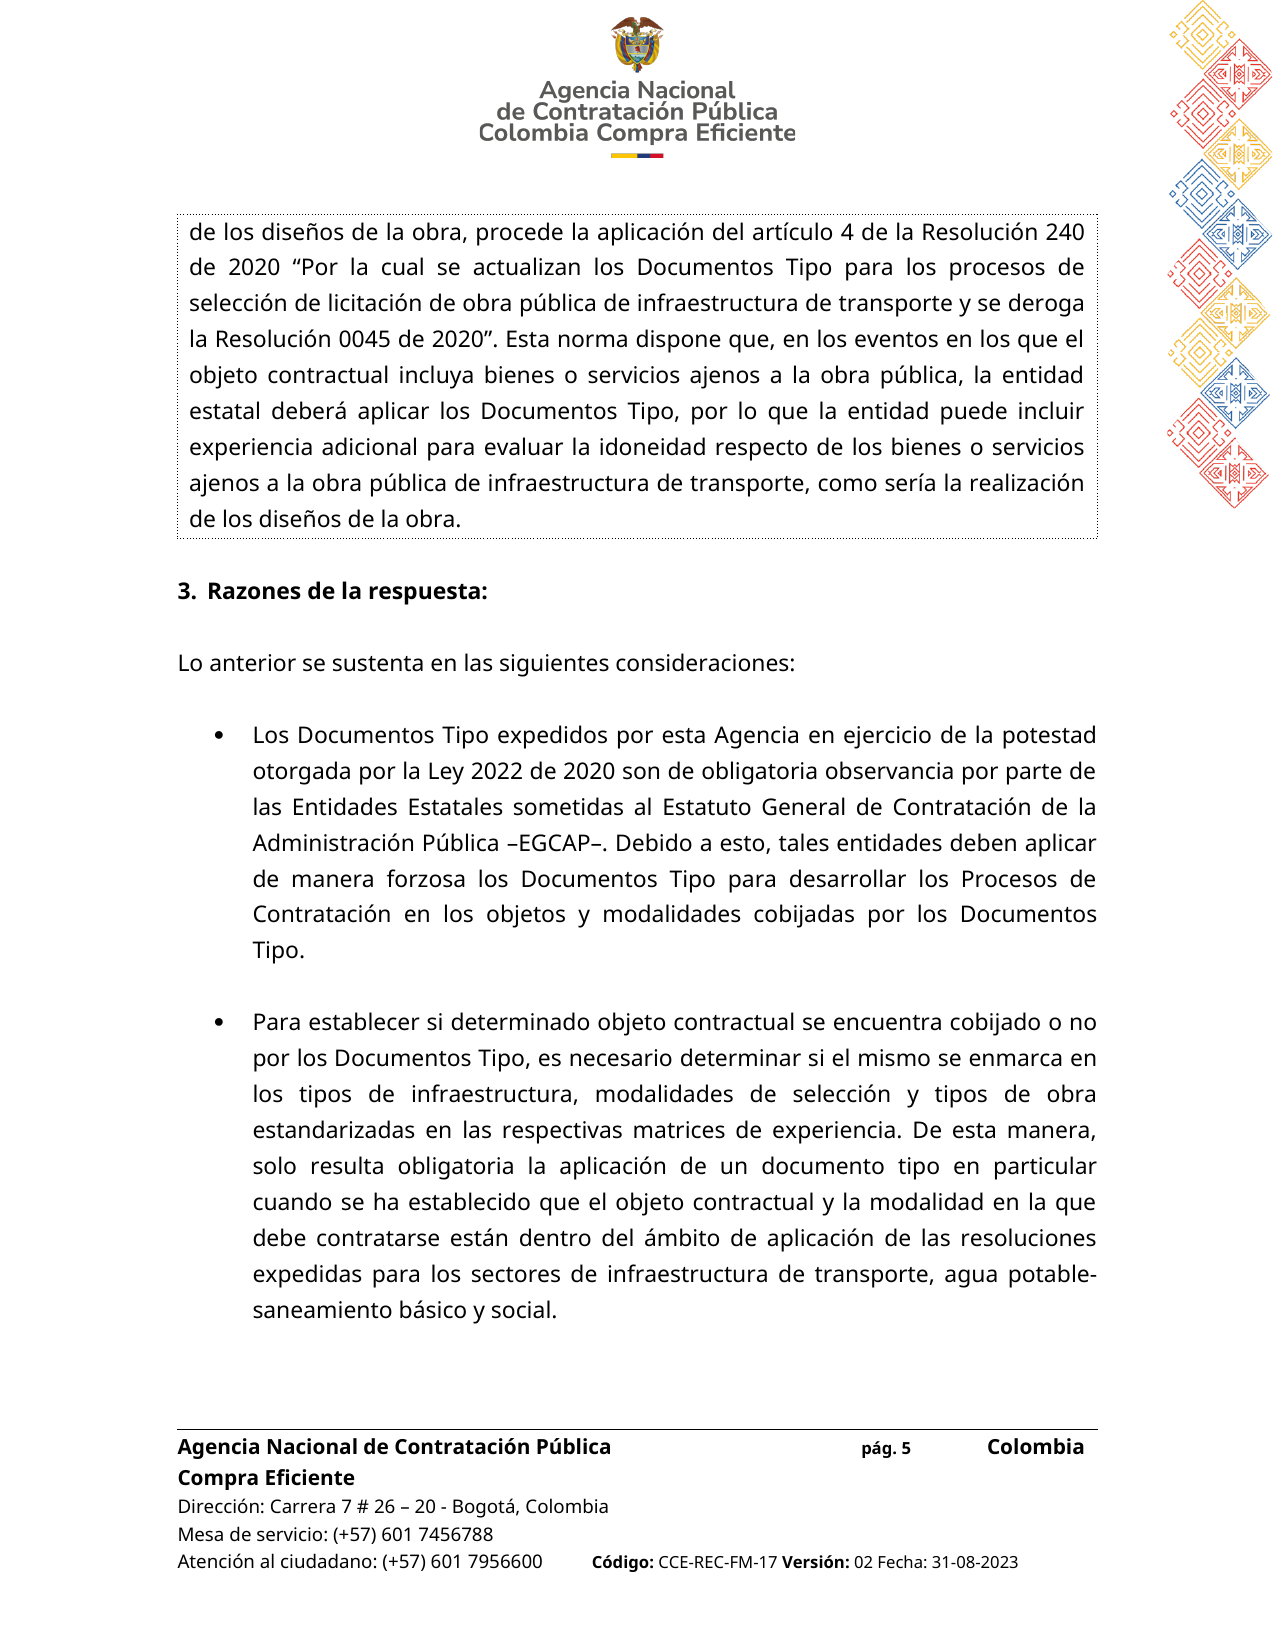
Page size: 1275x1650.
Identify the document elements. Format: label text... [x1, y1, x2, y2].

list Para establecer si determinado objeto contractual se encuentra cobijado o no por los Documentos Tipo, es necesario determinar si el mismo se enmarca en los tipos de infraestructura, modalidades de selección y tipos de obra estandarizadas en las respectivas matrices de experiencia. De esta manera, solo resulta obligatoria la aplicación de un documento tipo en particular cuando se ha establecido que el objeto contractual y la modalidad en la que debe contratarse están dentro del ámbito de aplicación de las resoluciones expedidas para los sectores de infraestructura de transporte, agua potable-saneamiento básico y social. [215, 1006, 1098, 1325]
list Razones de la respuesta: [177, 575, 1098, 606]
picture [479, 17, 796, 158]
picture [1165, 0, 1272, 506]
text Lo anterior se sustenta en las siguientes consideraciones: [177, 647, 1098, 678]
list Los Documentos Tipo expedidos por esta Agencia en ejercicio de la potestad otorgada por la Ley 2022 de 2020 son de obligatoria observancia por parte de las Entidades Estatales sometidas al Estatuto General de Contratación de la Administración Pública –EGCAP–. Debido a esto, tales entidades deben aplicar de manera forzosa los Documentos Tipo para desarrollar los Procesos de Contratación en los objetos y modalidades cobijadas por los Documentos Tipo. [215, 719, 1098, 966]
